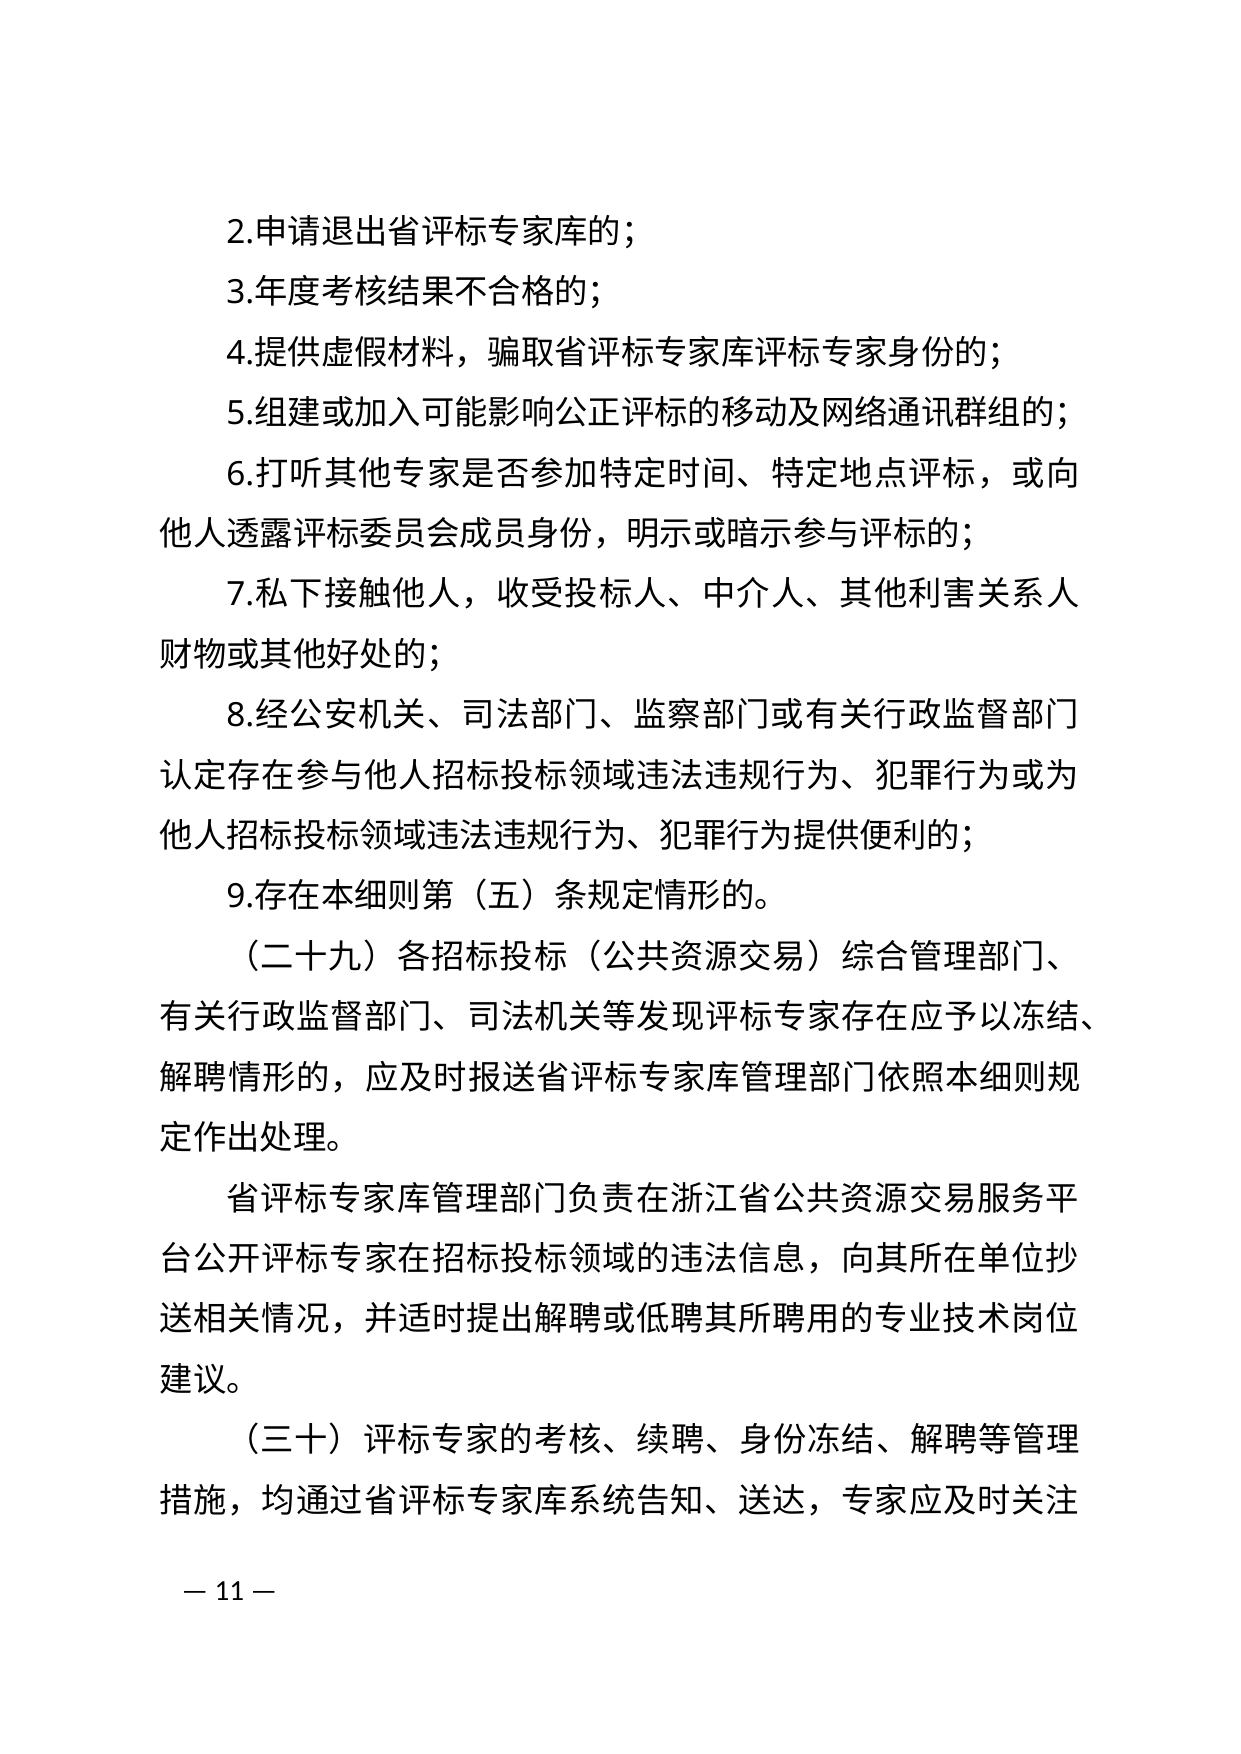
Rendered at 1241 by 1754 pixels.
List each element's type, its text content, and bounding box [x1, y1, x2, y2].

text 2.申请退出省评标专家库的； [159, 195, 1081, 255]
text 6.打听其他专家是否参加特定时间、特定地点评标，或向他人透露评标委员会成员身份，明示或暗示参与评标的； [159, 437, 1081, 557]
text 7.私下接触他人，收受投标人、中介人、其他利害关系人财物或其他好处的； [159, 557, 1081, 678]
text 3.年度考核结果不合格的； [159, 255, 1081, 316]
text （二十九）各招标投标（公共资源交易）综合管理部门、有关行政监督部门、司法机关等发现评标专家存在应予以冻结、解聘情形的，应及时报送省评标专家库管理部门依照本细则规定作出处理。 [159, 920, 1081, 1162]
text 省评标专家库管理部门负责在浙江省公共资源交易服务平台公开评标专家在招标投标领域的违法信息，向其所在单位抄送相关情况，并适时提出解聘或低聘其所聘用的专业技术岗位建议。 [159, 1162, 1081, 1403]
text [159, 1403, 1081, 1524]
text 9.存在本细则第（五）条规定情形的。 [159, 859, 1081, 920]
text 8.经公安机关、司法部门、监察部门或有关行政监督部门认定存在参与他人招标投标领域违法违规行为、犯罪行为或为他人招标投标领域违法违规行为、犯罪行为提供便利的； [159, 678, 1081, 859]
text 5.组建或加入可能影响公正评标的移动及网络通讯群组的； [159, 376, 1081, 437]
text 4.提供虚假材料，骗取省评标专家库评标专家身份的； [159, 316, 1081, 376]
